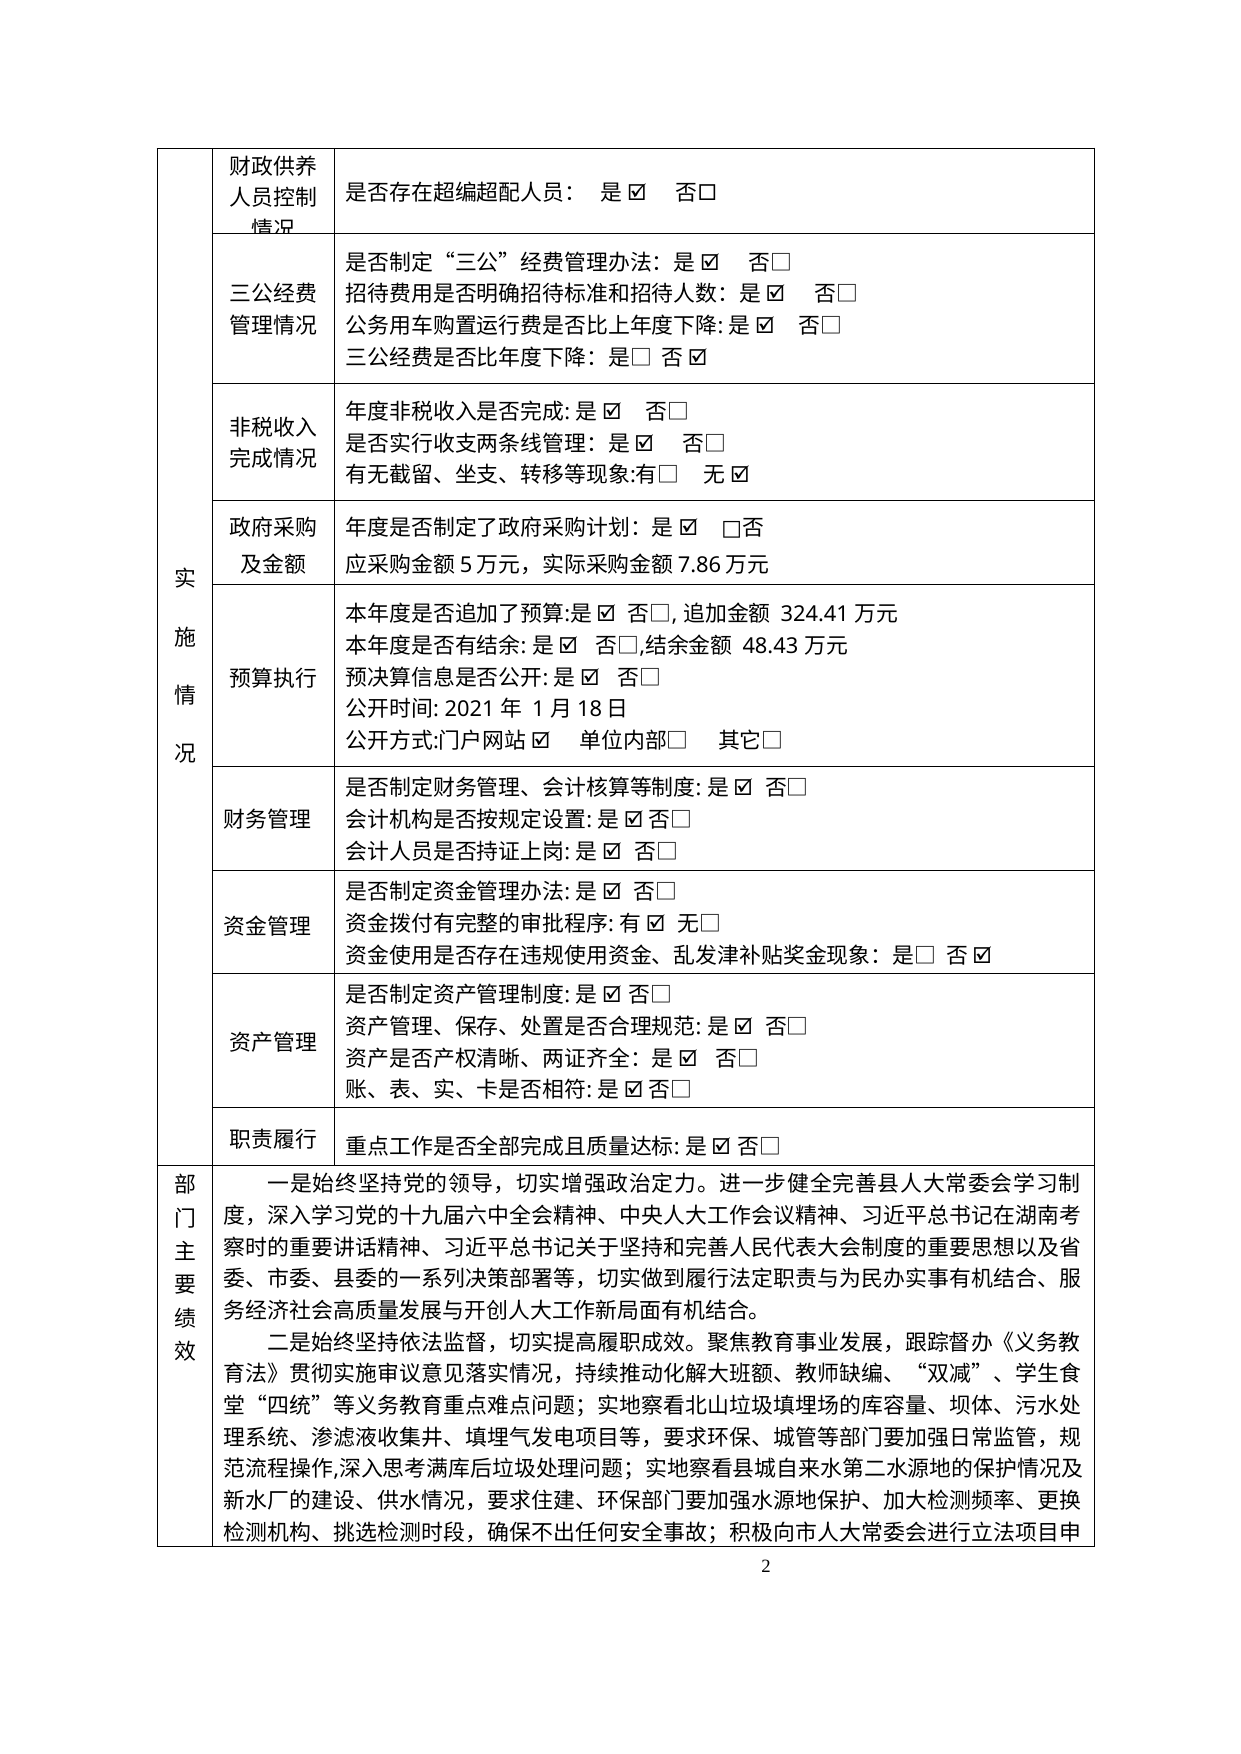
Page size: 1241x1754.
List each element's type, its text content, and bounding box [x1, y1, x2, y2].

table_cell 财政供养人员控制情况 [213, 149, 334, 233]
table_cell 非税收入完成情况 [213, 384, 334, 499]
table_cell 是否制定资产管理制度: 是 否□ 资产管理、保存、处置是否合理规范: 是 否□ 资产是否产权清晰、两证齐全：是 否□ 账、表、实、卡是否相符: 是否□ [335, 974, 1094, 1107]
table_cell 三公经费管理情况 [213, 234, 334, 382]
table_cell 是否制定财务管理、会计核算等制度: 是 否□ 会计机构是否按规定设置: 是否□ 会计人员是否持证上岗: 是 否□ [335, 767, 1094, 869]
table_cell 是否制定资金管理办法: 是 否□ 资金拨付有完整的审批程序: 有 无□ 资金使用是否存在违规使用资金、乱发津补贴奖金现象：是□ 否 [335, 871, 1094, 973]
table_cell 本年度是否追加了预算:是 否□, 追加金额 324.41 万元 本年度是否有结余: 是 否□,结余金额 48.43 万元 预决算信息是否公开: 是 否□ 公开时间: 2021 年 1 月 18日 公开方式:门户网站 单位内部□ 其它□ [335, 585, 1094, 766]
table_cell 重点工作是否全部完成且质量达标: 是 否□ [335, 1108, 1094, 1165]
table_cell 是否存在超编超配人员： 是 否 [335, 149, 1094, 233]
table_cell 是否制定“三公”经费管理办法：是 否□ 招待费用是否明确招待标准和招待人数：是 否□ 公务用车购置运行费是否比上年度下降: 是 否□ 三公经费是否比年度下降：是□ 否 [335, 234, 1094, 382]
table_cell 年度是否制定了政府采购计划：是 □否 应采购金额 5万元，实际采购金额7.86万元 [335, 501, 1094, 584]
table_cell 实施情况 [158, 149, 212, 1165]
table_cell 财务管理 [213, 767, 334, 869]
table_cell 政府采购及金额 [213, 501, 334, 584]
table_cell 资金管理 [213, 871, 334, 973]
table_cell 资产管理 [213, 974, 334, 1107]
table_cell 预算执行 [213, 585, 334, 766]
table_cell 职责履行 [213, 1108, 334, 1165]
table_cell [213, 1166, 1094, 1546]
table_cell 部门 主要绩效 [158, 1166, 212, 1546]
table_cell 年度非税收入是否完成: 是 否□ 是否实行收支两条线管理：是 否□ 有无截留、坐支、转移等现象:有□ 无 [335, 384, 1094, 499]
